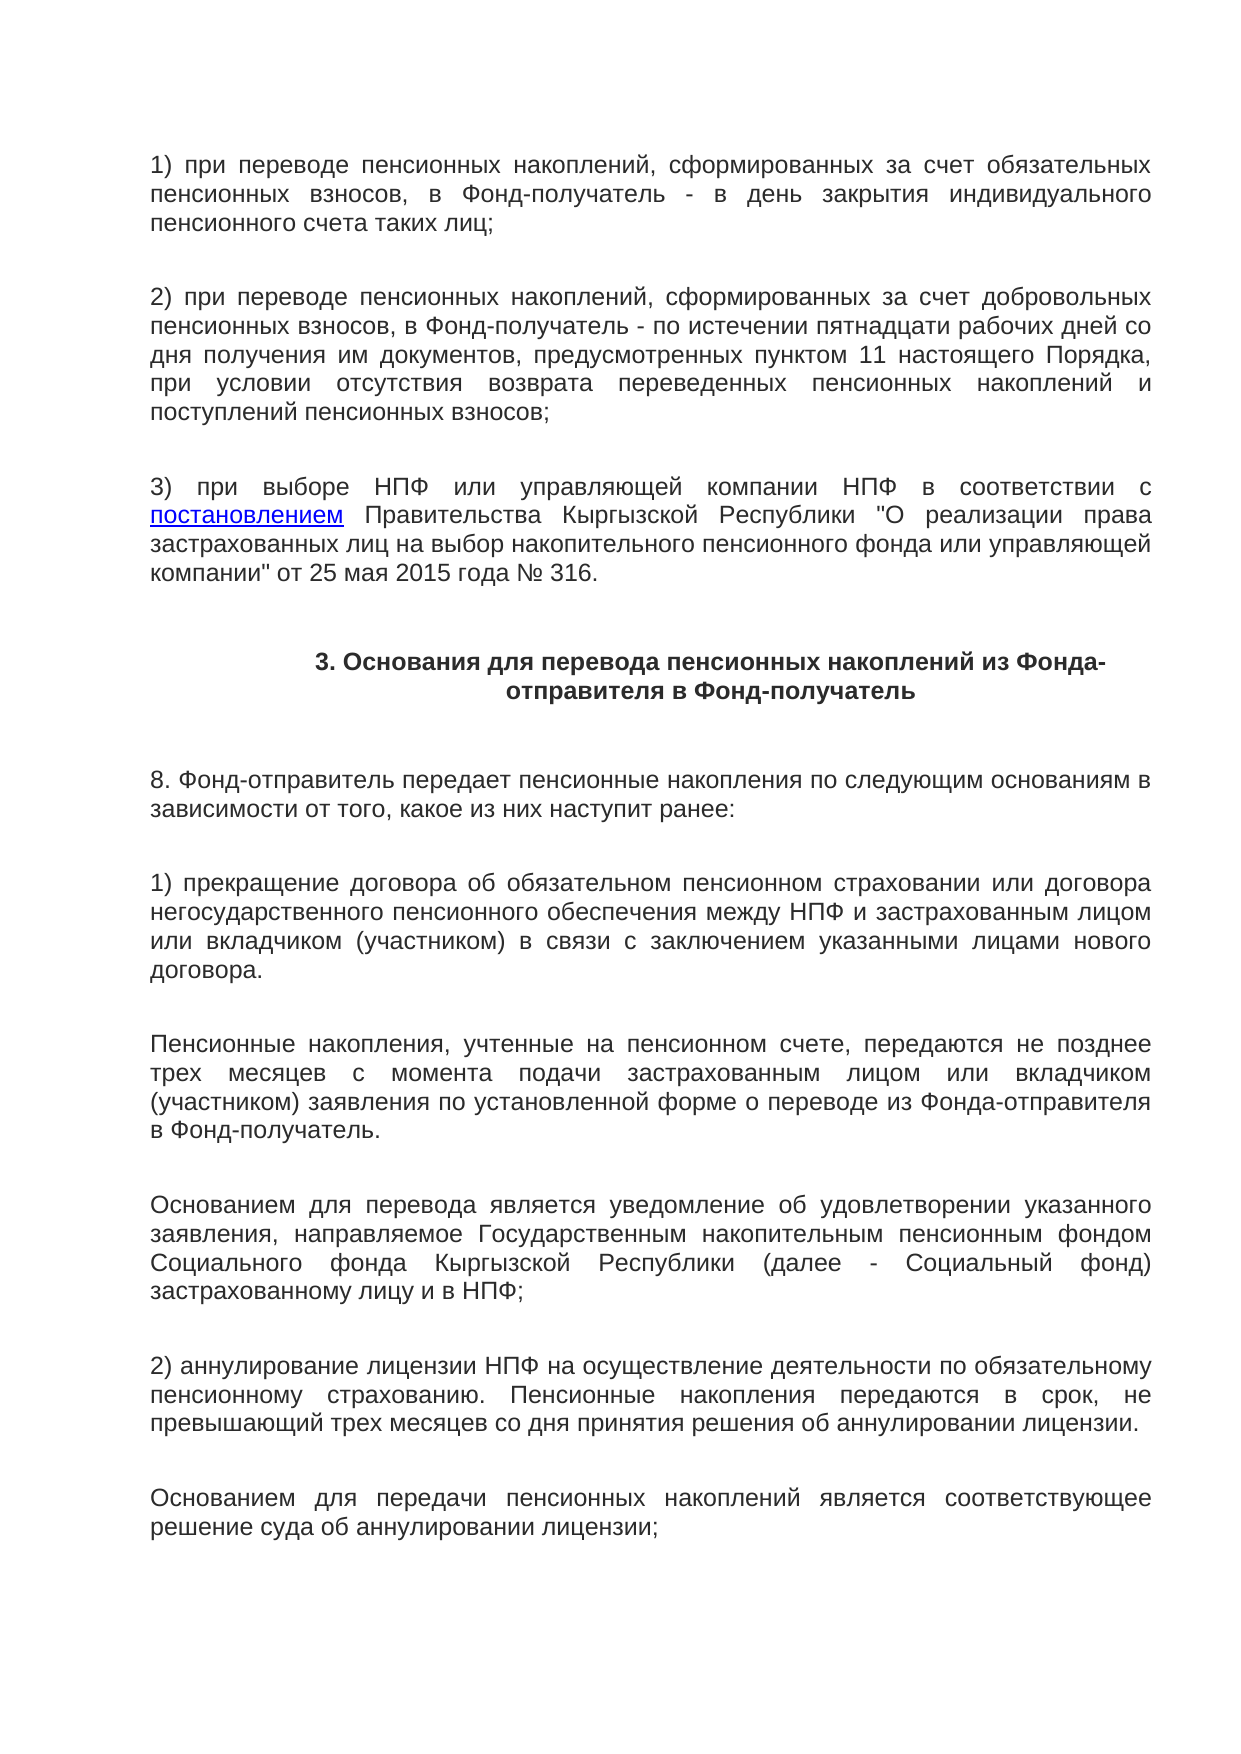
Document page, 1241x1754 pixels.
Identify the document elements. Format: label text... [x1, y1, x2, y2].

text 1) прекращение договора об обязательном пенсионном страховании или договора негосударственного пенсионного обеспечения между НПФ и застрахованным лицом или вкладчиком (участником) в связи с заключением указанными лицами нового договора. [150, 868, 1153, 983]
text Основанием для передачи пенсионных накоплений является соответствующее решение суда об аннулировании лицензии; [150, 1483, 1153, 1540]
text 2) при переводе пенсионных накоплений, сформированных за счет добровольных пенсионных взносов, в Фонд-получатель - по истечении пятнадцати рабочих дней со дня получения им документов, предусмотренных пунктом 11 настоящего Порядка, при условии отсутствия возврата переведенных пенсионных накоплений и поступлений пенсионных взносов; [150, 282, 1153, 426]
text 3. Основания для перевода пенсионных накоплений из Фонда-отправителя в Фонд-получатель [269, 647, 1153, 704]
text 1) при переводе пенсионных накоплений, сформированных за счет обязательных пенсионных взносов, в Фонд-получатель - в день закрытия индивидуального пенсионного счета таких лиц; [150, 150, 1153, 236]
text 8. Фонд-отправитель передает пенсионные накопления по следующим основаниям в зависимости от того, какое из них наступит ранее: [150, 765, 1153, 822]
text 3) при выборе НПФ или управляющей компании НПФ в соответствии с постановлением Правительства Кыргызской Республики "О реализации права застрахованных лиц на выбор накопительного пенсионного фонда или управляющей компании" от 25 мая 2015 года № 316. [150, 472, 1153, 587]
text Основанием для перевода является уведомление об удовлетворении указанного заявления, направляемое Государственным накопительным пенсионным фондом Социального фонда Кыргызской Республики (далее - Социальный фонд) застрахованному лицу и в НПФ; [150, 1190, 1153, 1305]
text 2) аннулирование лицензии НПФ на осуществление деятельности по обязательному пенсионному страхованию. Пенсионные накопления передаются в срок, не превышающий трех месяцев со дня принятия решения об аннулировании лицензии. [150, 1351, 1153, 1437]
text Пенсионные накопления, учтенные на пенсионном счете, передаются не позднее трех месяцев с момента подачи застрахованным лицом или вкладчиком (участником) заявления по установленной форме о переводе из Фонда-отправителя в Фонд-получатель. [150, 1029, 1153, 1144]
